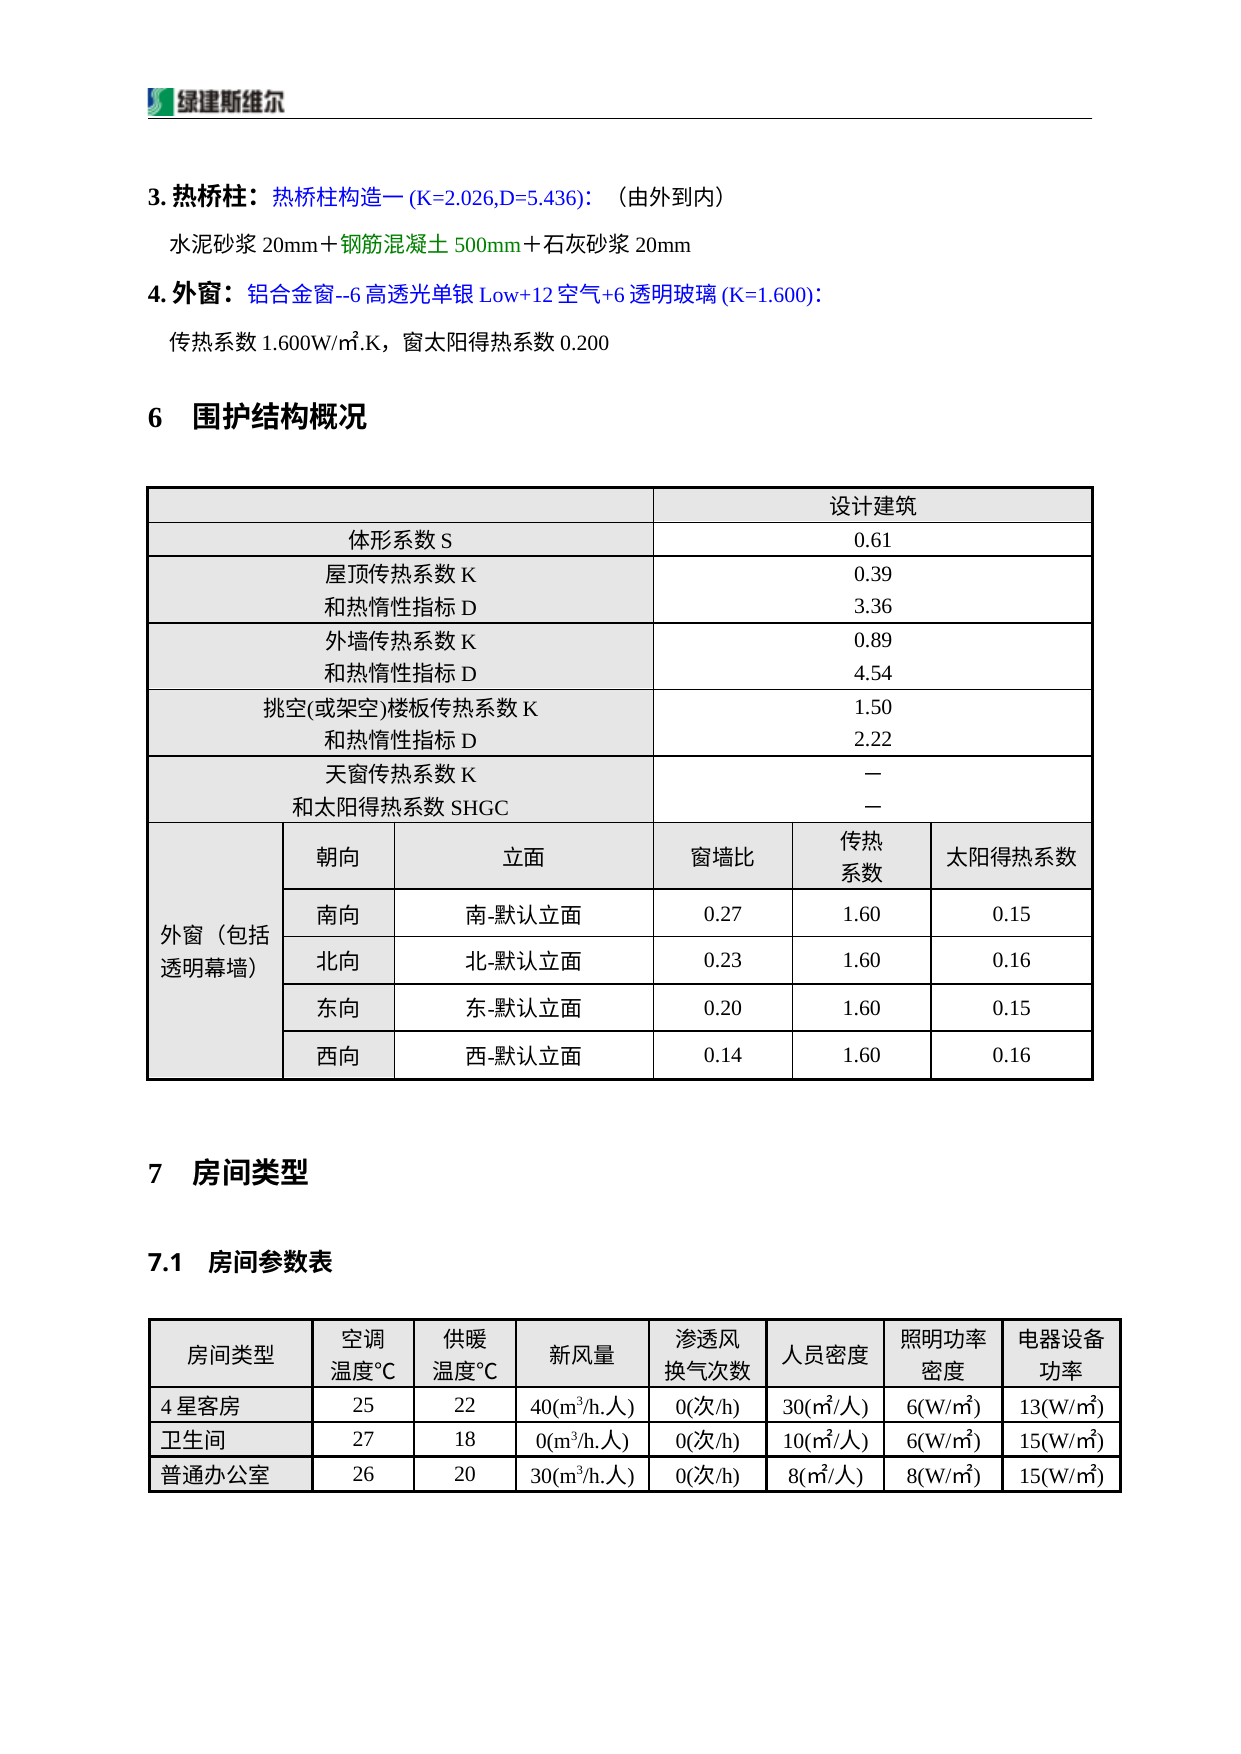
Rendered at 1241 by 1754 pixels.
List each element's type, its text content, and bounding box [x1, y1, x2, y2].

table_cell 4星客房 [151, 1388, 311, 1421]
table_cell 8(W/㎡) [885, 1458, 1001, 1490]
table_cell 25 [314, 1388, 413, 1421]
table_cell 0.15 [932, 985, 1091, 1030]
table_cell 0.23 [654, 937, 792, 983]
table_cell 0(次/h) [650, 1388, 765, 1421]
table_cell 北-默认立面 [395, 937, 653, 983]
table_cell 传热 系数 [793, 823, 930, 888]
table_cell 1.60 [793, 1032, 930, 1077]
table_cell 0.16 [932, 1032, 1091, 1077]
table_header 渗透风 换气次数 [650, 1321, 765, 1386]
table_cell 0.89 4.54 [654, 624, 1091, 688]
table_cell 0(次/h) [650, 1423, 765, 1455]
table_cell 西向 [284, 1032, 394, 1077]
table_cell 13(W/㎡) [1004, 1388, 1119, 1421]
table_cell 8(㎡/人) [768, 1458, 883, 1490]
table_cell 0.39 3.36 [654, 557, 1091, 622]
table_header 供暖 温度℃ [415, 1321, 515, 1386]
table_cell 天窗传热系数K 和太阳得热系数 SHGC [149, 757, 653, 822]
table_cell 40(m3/h.人) [517, 1388, 648, 1421]
table_cell 太阳得热系数 [932, 823, 1091, 888]
table_cell 东-默认立面 [395, 985, 653, 1030]
table_cell 22 [415, 1388, 515, 1421]
table_cell 东向 [284, 985, 394, 1030]
text 4. 外窗：铝合金窗--6高透光单银Low+12空气+6透明玻璃 (K=1.600)： [148, 259, 1092, 324]
table_cell 0(次/h) [650, 1458, 765, 1490]
table_cell 南-默认立面 [395, 890, 653, 936]
table_cell 18 [415, 1423, 515, 1455]
table_cell 0.27 [654, 890, 792, 936]
table_header 电器设备 功率 [1004, 1321, 1119, 1386]
table_cell 30(㎡/人) [768, 1388, 883, 1421]
table_cell 外窗（包括透明幕墙） [149, 823, 282, 1077]
table_cell 南向 [284, 890, 394, 936]
table_cell 朝向 [284, 823, 394, 888]
table_cell 北向 [284, 937, 394, 983]
table_cell 30(m3/h.人) [517, 1458, 648, 1490]
table_cell 窗墙比 [654, 823, 792, 888]
table_cell 体形系数S [149, 523, 653, 555]
table_cell 0.14 [654, 1032, 792, 1077]
table_cell 0.61 [654, 523, 1091, 555]
subtitle 围护结构概况 [148, 382, 1092, 447]
table_cell 0.16 [932, 937, 1091, 983]
table_cell 挑空(或架空)楼板传热系数K 和热惰性指标 D [149, 690, 653, 755]
table_cell － － [654, 757, 1091, 822]
subtitle 房间类型 [148, 1138, 1092, 1203]
subtitle 房间参数表 [148, 1228, 1092, 1293]
table_header 房间类型 [151, 1321, 311, 1386]
table_cell 卫生间 [151, 1423, 311, 1455]
table_cell 立面 [395, 823, 653, 888]
table_cell 15(W/㎡) [1004, 1458, 1119, 1490]
table_cell 0.15 [932, 890, 1091, 936]
picture [147, 88, 288, 116]
table_header 照明功率 密度 [885, 1321, 1001, 1386]
table_cell 普通办公室 [151, 1458, 311, 1490]
table_cell 1.60 [793, 937, 930, 983]
table_header 人员密度 [768, 1321, 883, 1386]
text 3. 热桥柱：热桥柱构造一 (K=2.026,D=5.436)：（由外到内） [148, 162, 1092, 227]
table_header 空调 温度℃ [314, 1321, 413, 1386]
table_cell 屋顶传热系数K 和热惰性指标 D [149, 557, 653, 622]
table_cell 27 [314, 1423, 413, 1455]
text 水泥砂浆 20mm＋钢筋混凝土 500mm＋石灰砂浆 20mm [148, 227, 1092, 259]
table_cell 外墙传热系数K 和热惰性指标 D [149, 624, 653, 688]
table_cell 6(W/㎡) [885, 1388, 1001, 1421]
table_header 设计建筑 [654, 489, 1091, 521]
table_cell 1.50 2.22 [654, 690, 1091, 755]
table_cell 西-默认立面 [395, 1032, 653, 1077]
table_cell 1.60 [793, 890, 930, 936]
table_cell 0(m3/h.人) [517, 1423, 648, 1455]
table_cell 15(W/㎡) [1004, 1423, 1119, 1455]
table_cell 26 [314, 1458, 413, 1490]
table_cell 6(W/㎡) [885, 1423, 1001, 1455]
text 传热系数1.600W/㎡.K，窗太阳得热系数0.200 [148, 324, 1092, 357]
table_header [149, 489, 653, 521]
table_cell 0.20 [654, 985, 792, 1030]
table_cell 1.60 [793, 985, 930, 1030]
table_cell 10(㎡/人) [768, 1423, 883, 1455]
table_header 新风量 [517, 1321, 648, 1386]
table_cell 20 [415, 1458, 515, 1490]
